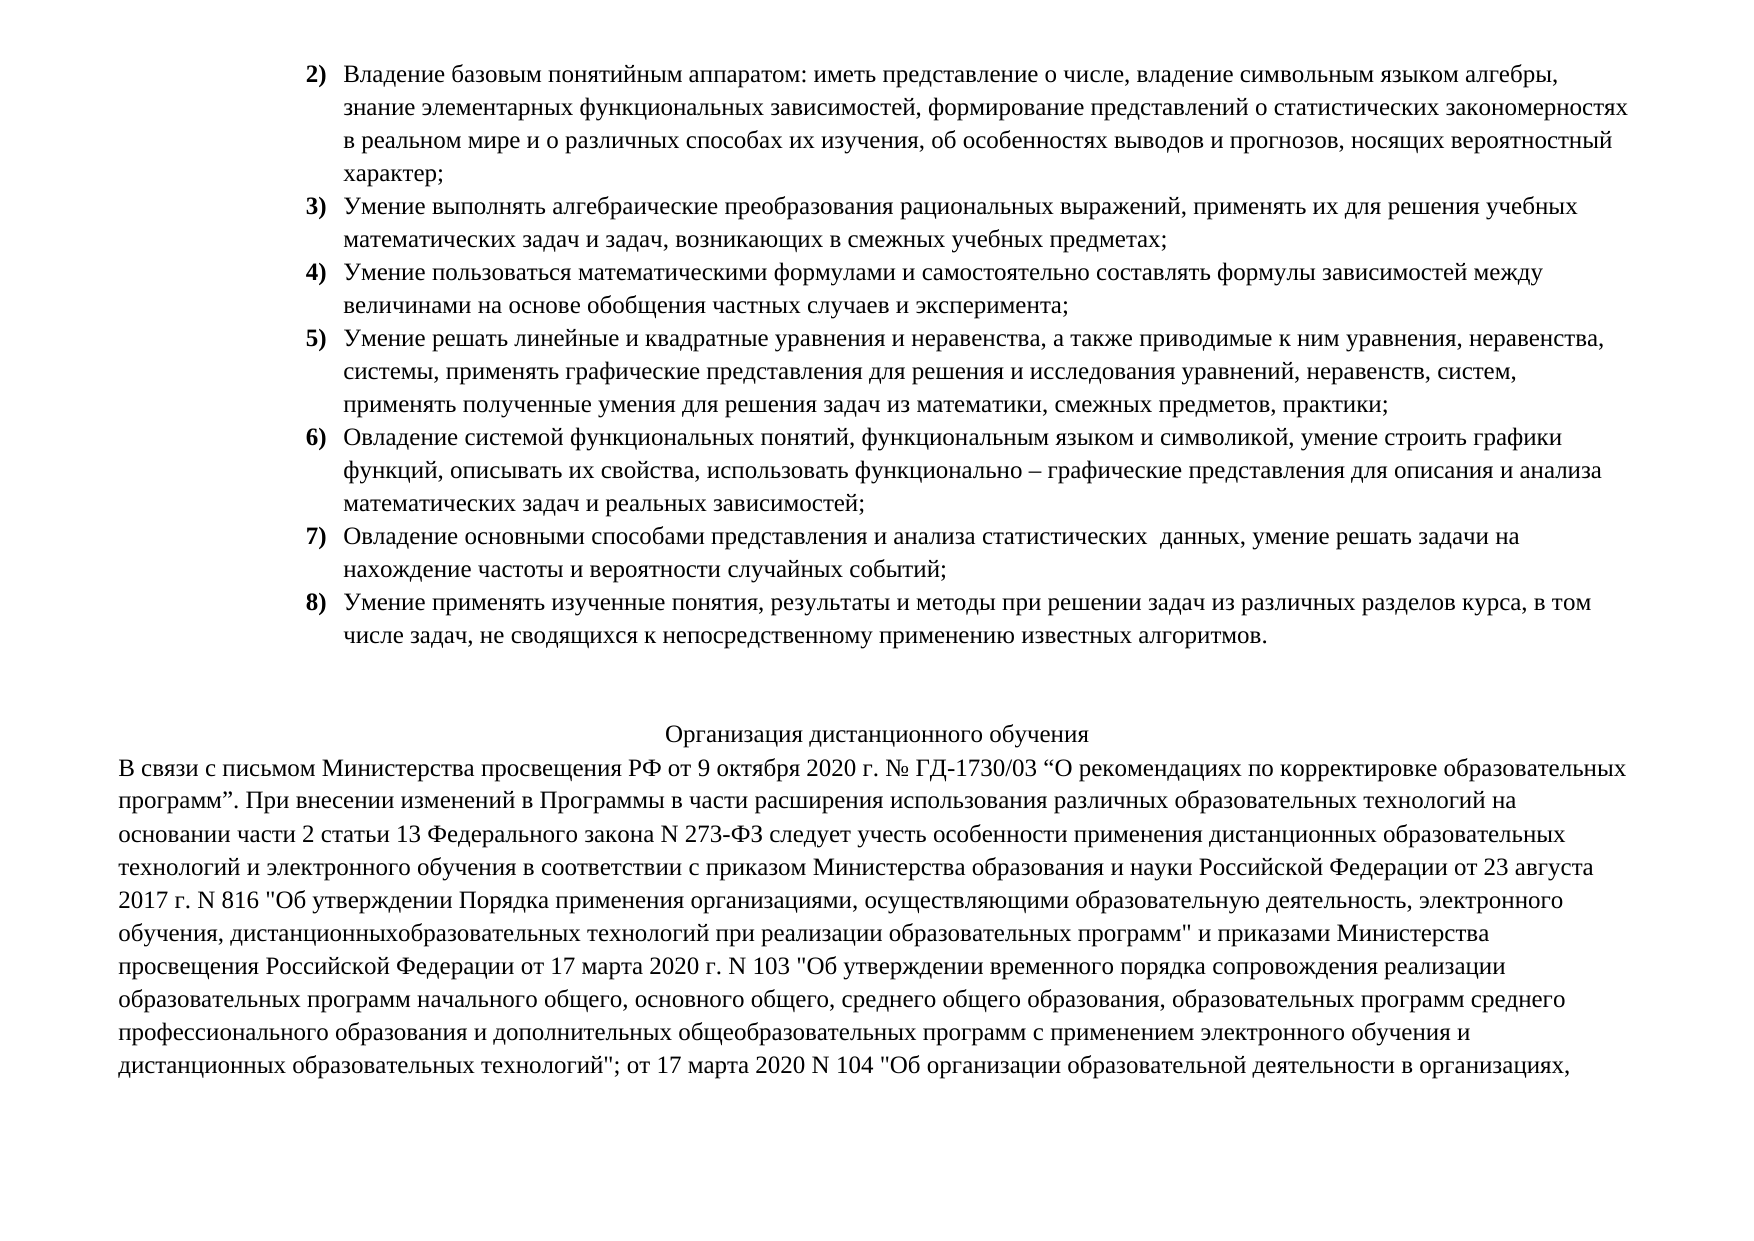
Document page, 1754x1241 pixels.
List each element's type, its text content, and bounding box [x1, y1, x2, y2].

list Умение применять изученные понятия, результаты и методы при решении задач из различных разделов курса, в том числе задач, не сводящихся к непосредственному применению известных алгоритмов. [306, 587, 1636, 649]
list Владение базовым понятийным аппаратом: иметь представление о числе, владение символьным языком алгебры, знание элементарных функциональных зависимостей, формирование представлений о статистических закономерностях в реальном мире и о различных способах их изучения, об особенностях выводов и прогнозов, носящих вероятностный характер; [306, 59, 1636, 187]
list Овладение основными способами представления и анализа статистических данных, умение решать задачи на нахождение частоты и вероятности случайных событий; [306, 521, 1636, 583]
list Умение решать линейные и квадратные уравнения и неравенства, а также приводимые к ним уравнения, неравенства, системы, применять графические представления для решения и исследования уравнений, неравенств, систем, применять полученные умения для решения задач из математики, смежных предметов, практики; [306, 323, 1636, 418]
text Организация дистанционного обучения [118, 719, 1636, 748]
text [118, 753, 1636, 1078]
list Овладение системой функциональных понятий, функциональным языком и символикой, умение строить графики функций, описывать их свойства, использовать функционально – графические представления для описания и анализа математических задач и реальных зависимостей; [306, 422, 1636, 517]
list Умение выполнять алгебраические преобразования рациональных выражений, применять их для решения учебных математических задач и задач, возникающих в смежных учебных предметах; [306, 191, 1636, 253]
list Умение пользоваться математическими формулами и самостоятельно составлять формулы зависимостей между величинами на основе обобщения частных случаев и эксперимента; [306, 257, 1636, 319]
